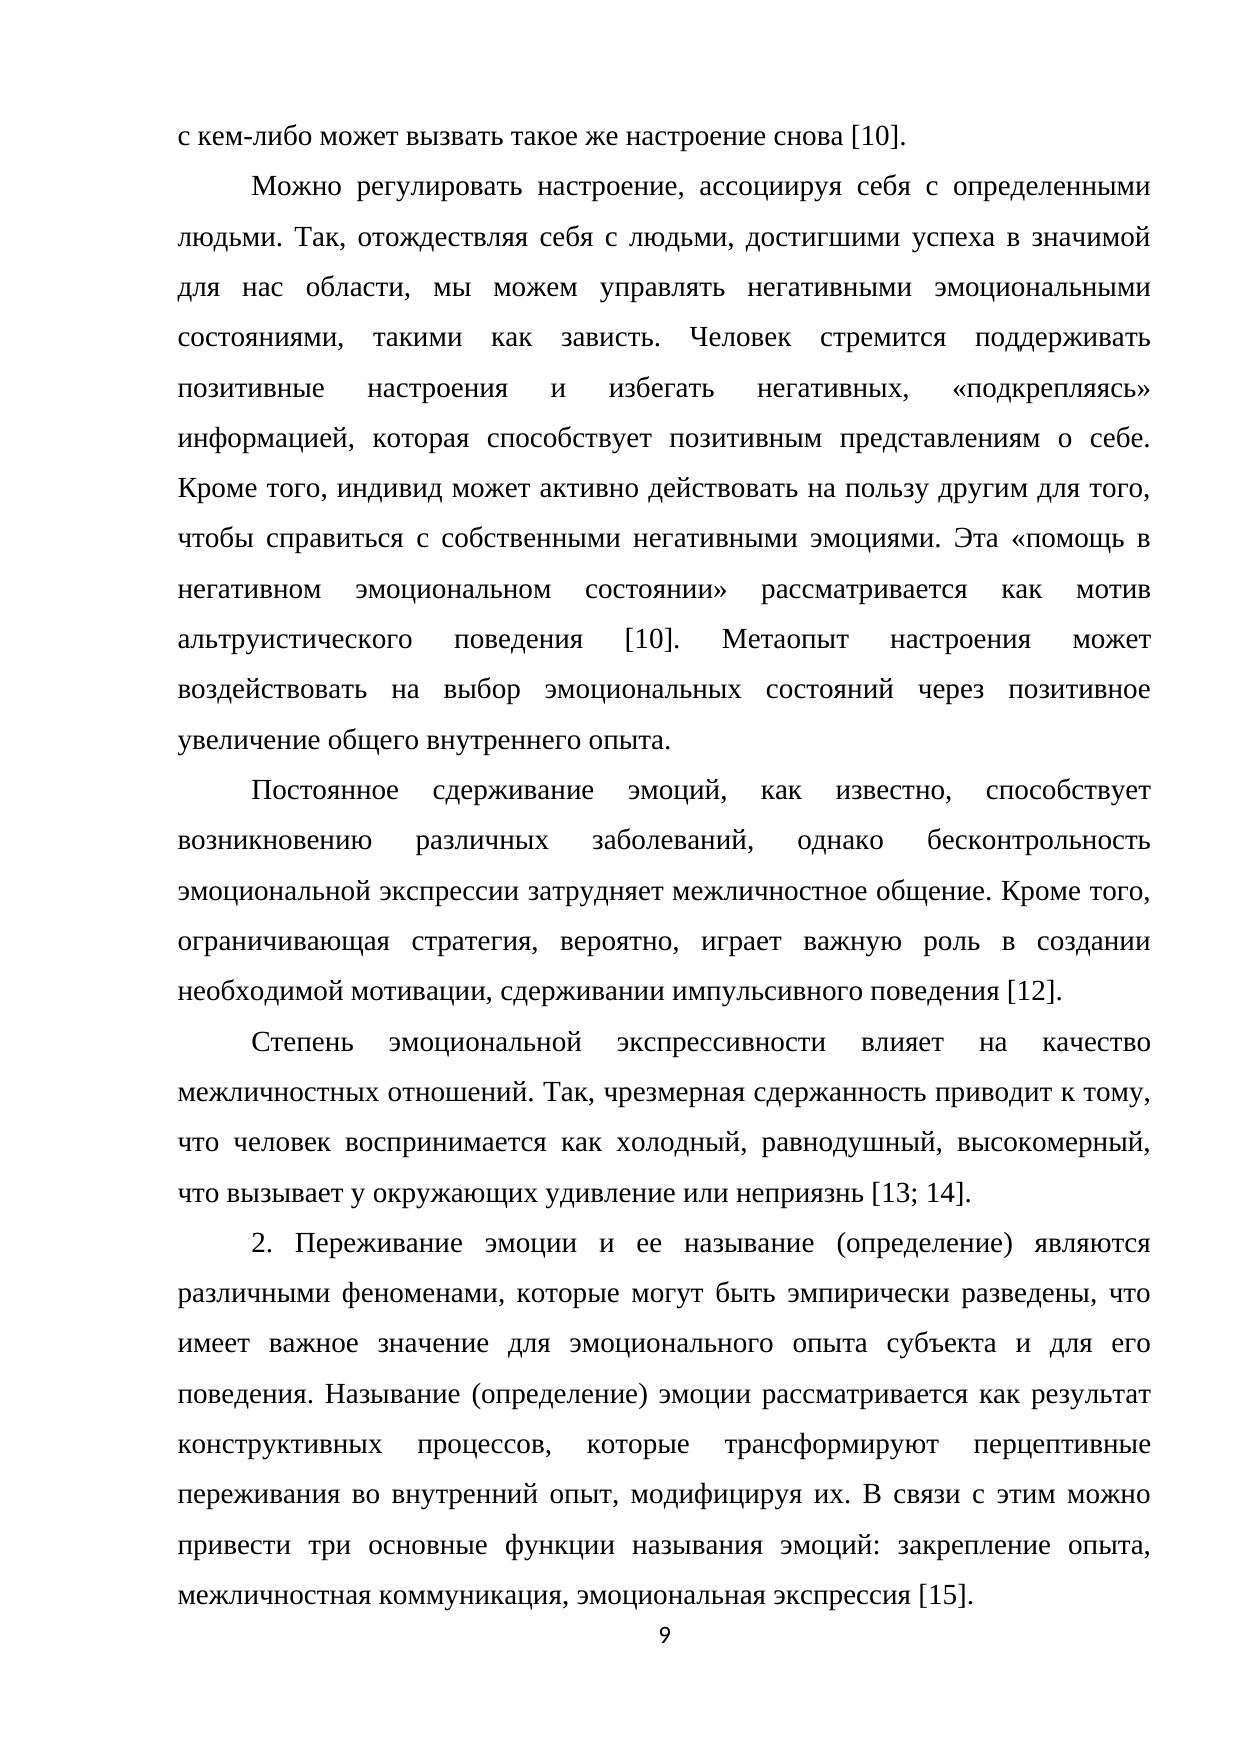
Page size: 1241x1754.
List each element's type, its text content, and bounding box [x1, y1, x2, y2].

text Можно регулировать настроение, ассоциируя себя с определенными людьми. Так, отождествляя себя с людьми, достигшими успеха в значимой для нас области, мы можем управлять негативными эмоциональными состояниями, такими как зависть. Человек стремится поддерживать позитивные настроения и избегать негативных, «подкрепляясь» информацией, которая способствует позитивным представлениям о себе. Кроме того, индивид может активно действовать на пользу другим для того, чтобы справиться с собственными негативными эмоциями. Эта «помощь в негативном эмоциональном состоянии» рассматривается как мотив альтруистического поведения [10]. Метаопыт настроения может воздействовать на выбор эмоциональных состояний через позитивное увеличение общего внутреннего опыта. [177, 168, 1152, 755]
text 2. Переживание эмоции и ее называние (определение) являются различными феноменами, которые могут быть эмпирически разведены, что имеет важное значение для эмоционального опыта субъекта и для его поведения. Называние (определение) эмоции рассматривается как результат конструктивных процессов, которые трансформируют перцептивные переживания во внутренний опыт, модифицируя их. В связи с этим можно привести три основные функции называния эмоций: закрепление опыта, межличностная коммуникация, эмоциональная экспрессия [15]. [177, 1225, 1152, 1611]
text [177, 118, 1152, 152]
text Степень эмоциональной экспрессивности влияет на качество межличностных отношений. Так, чрезмерная сдержанность приводит к тому, что человек воспринимается как холодный, равнодушный, высокомерный, что вызывает у окружающих удивление или неприязнь [13; 14]. [177, 1024, 1152, 1208]
text Постоянное сдерживание эмоций, как известно, способствует возникновению различных заболеваний, однако бесконтрольность эмоциональной экспрессии затрудняет межличностное общение. Кроме того, ограничивающая стратегия, вероятно, играет важную роль в создании необходимой мотивации, сдерживании импульсивного поведения [12]. [177, 772, 1152, 1007]
